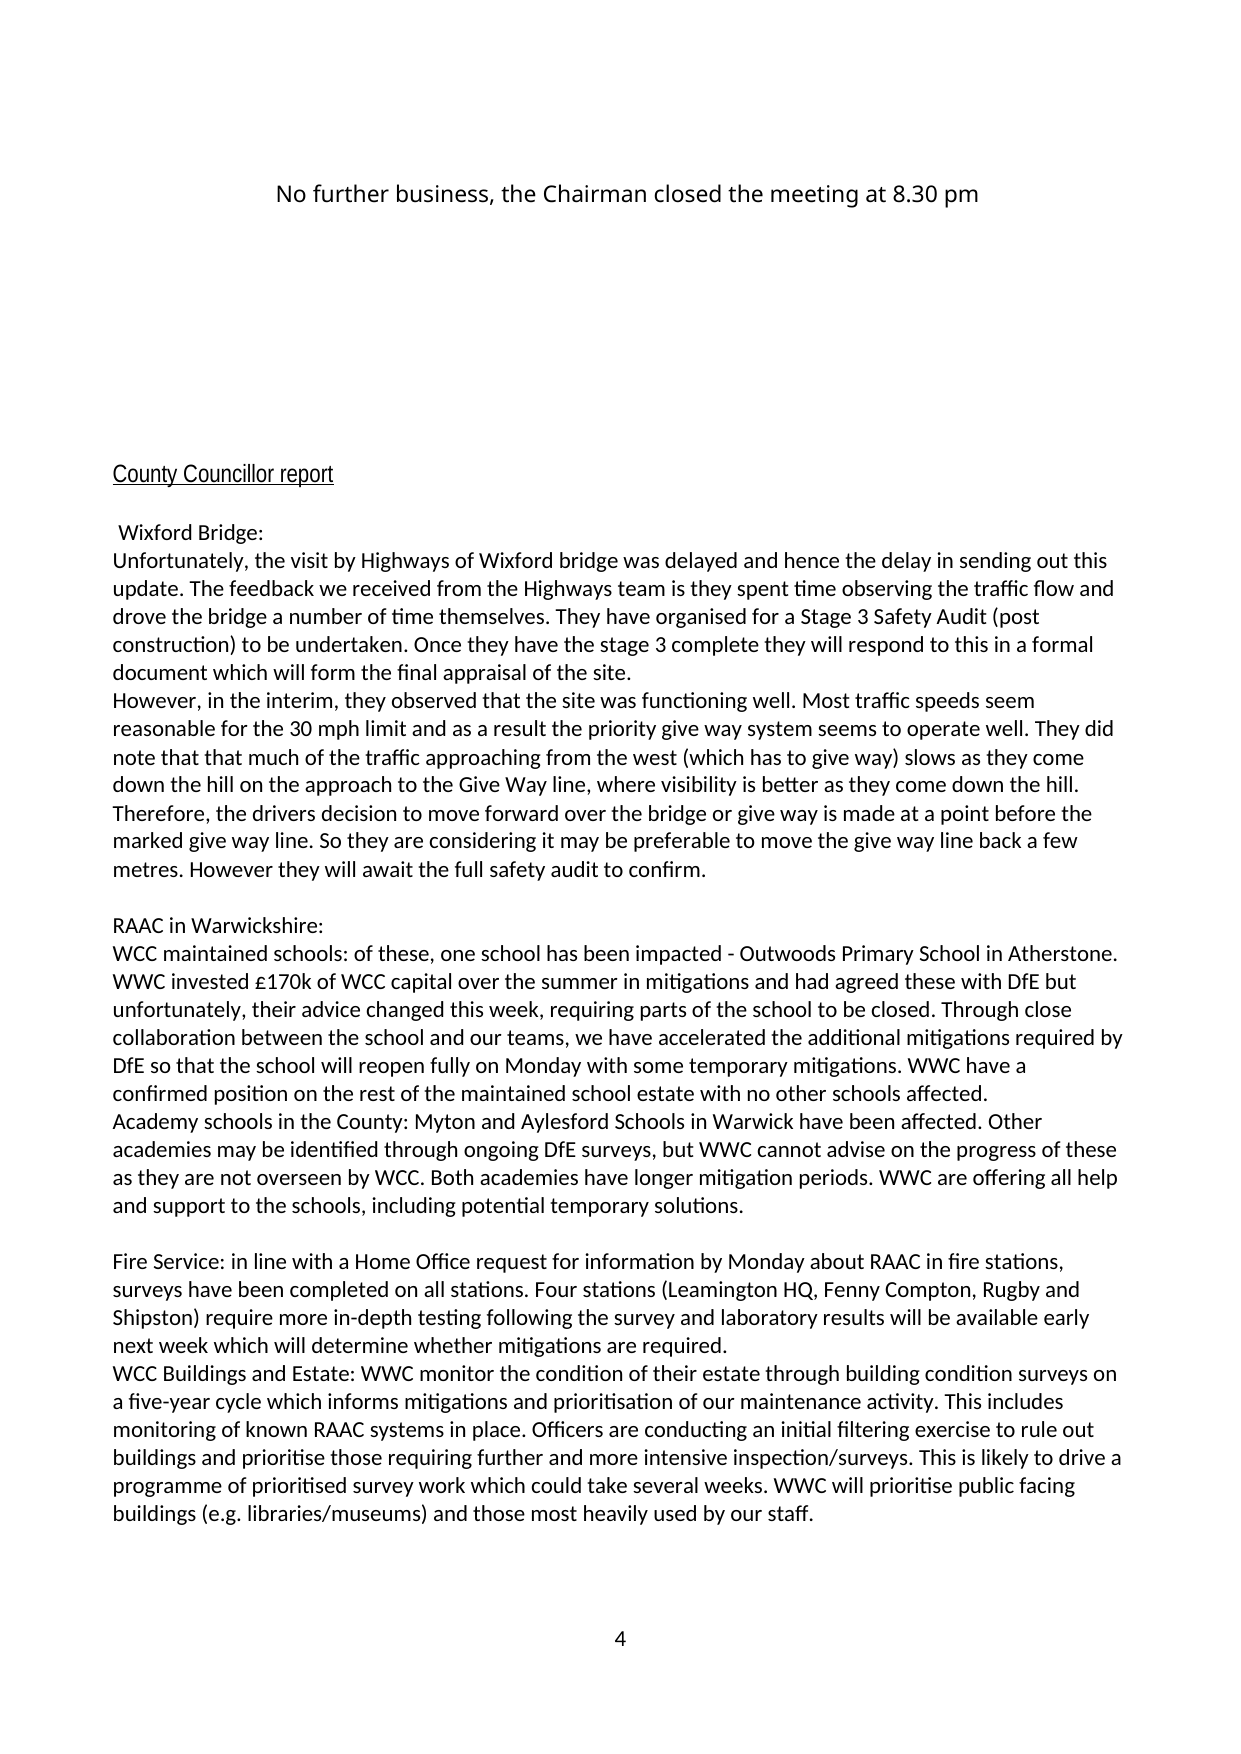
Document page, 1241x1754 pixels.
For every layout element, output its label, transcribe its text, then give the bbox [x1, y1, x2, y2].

text Fire Service: in line with a Home Office request for information by Monday about RAAC in fire stations, surveys have been completed on all stations. Four stations (Leamington HQ, Fenny Compton, Rugby and Shipston) require more in-depth testing following the survey and laboratory results will be available early next week which will determine whether mitigations are required. [112, 1247, 1128, 1359]
text RAAC in Warwickshire: [112, 911, 1128, 939]
text Academy schools in the County: Myton and Aylesford Schools in Warwick have been affected. Other academies may be identified through ongoing DfE surveys, but WWC cannot advise on the progress of these as they are not overseen by WCC. Both academies have longer mitigation periods. WWC are offering all help and support to the schools, including potential temporary solutions. [112, 1107, 1128, 1219]
text Unfortunately, the visit by Highways of Wixford bridge was delayed and hence the delay in sending out this update. The feedback we received from the Highways team is they spent time observing the traffic flow and drove the bridge a number of time themselves. They have organised for a Stage 3 Safety Audit (post construction) to be undertaken. Once they have the stage 3 complete they will respond to this in a formal document which will form the final appraisal of the site. [112, 546, 1128, 687]
text County Councillor report [112, 459, 1128, 488]
text Wixford Bridge: [112, 518, 1128, 546]
text No further business, the Chairman closed the meeting at 8.30 pm [127, 178, 1128, 209]
text WCC Buildings and Estate: WWC monitor the condition of their estate through building condition surveys on a five-year cycle which informs mitigations and prioritisation of our maintenance activity. This includes monitoring of known RAAC systems in place. Officers are conducting an initial filtering exercise to rule out buildings and prioritise those requiring further and more intensive inspection/surveys. This is likely to drive a programme of prioritised survey work which could take several weeks. WWC will prioritise public facing buildings (e.g. libraries/museums) and those most heavily used by our staff. [112, 1359, 1128, 1527]
text However, in the interim, they observed that the site was functioning well. Most traffic speeds seem reasonable for the 30 mph limit and as a result the priority give way system seems to operate well. They did note that that much of the traffic approaching from the west (which has to give way) slows as they come down the hill on the approach to the Give Way line, where visibility is better as they come down the hill. Therefore, the drivers decision to move forward over the bridge or give way is made at a point before the marked give way line. So they are considering it may be preferable to move the give way line back a few metres. However they will await the full safety audit to confirm. [112, 687, 1128, 883]
text WCC maintained schools: of these, one school has been impacted - Outwoods Primary School in Atherstone. WWC invested £170k of WCC capital over the summer in mitigations and had agreed these with DfE but unfortunately, their advice changed this week, requiring parts of the school to be closed. Through close collaboration between the school and our teams, we have accelerated the additional mitigations required by DfE so that the school will reopen fully on Monday with some temporary mitigations. WWC have a confirmed position on the rest of the maintained school estate with no other schools affected. [112, 939, 1128, 1107]
